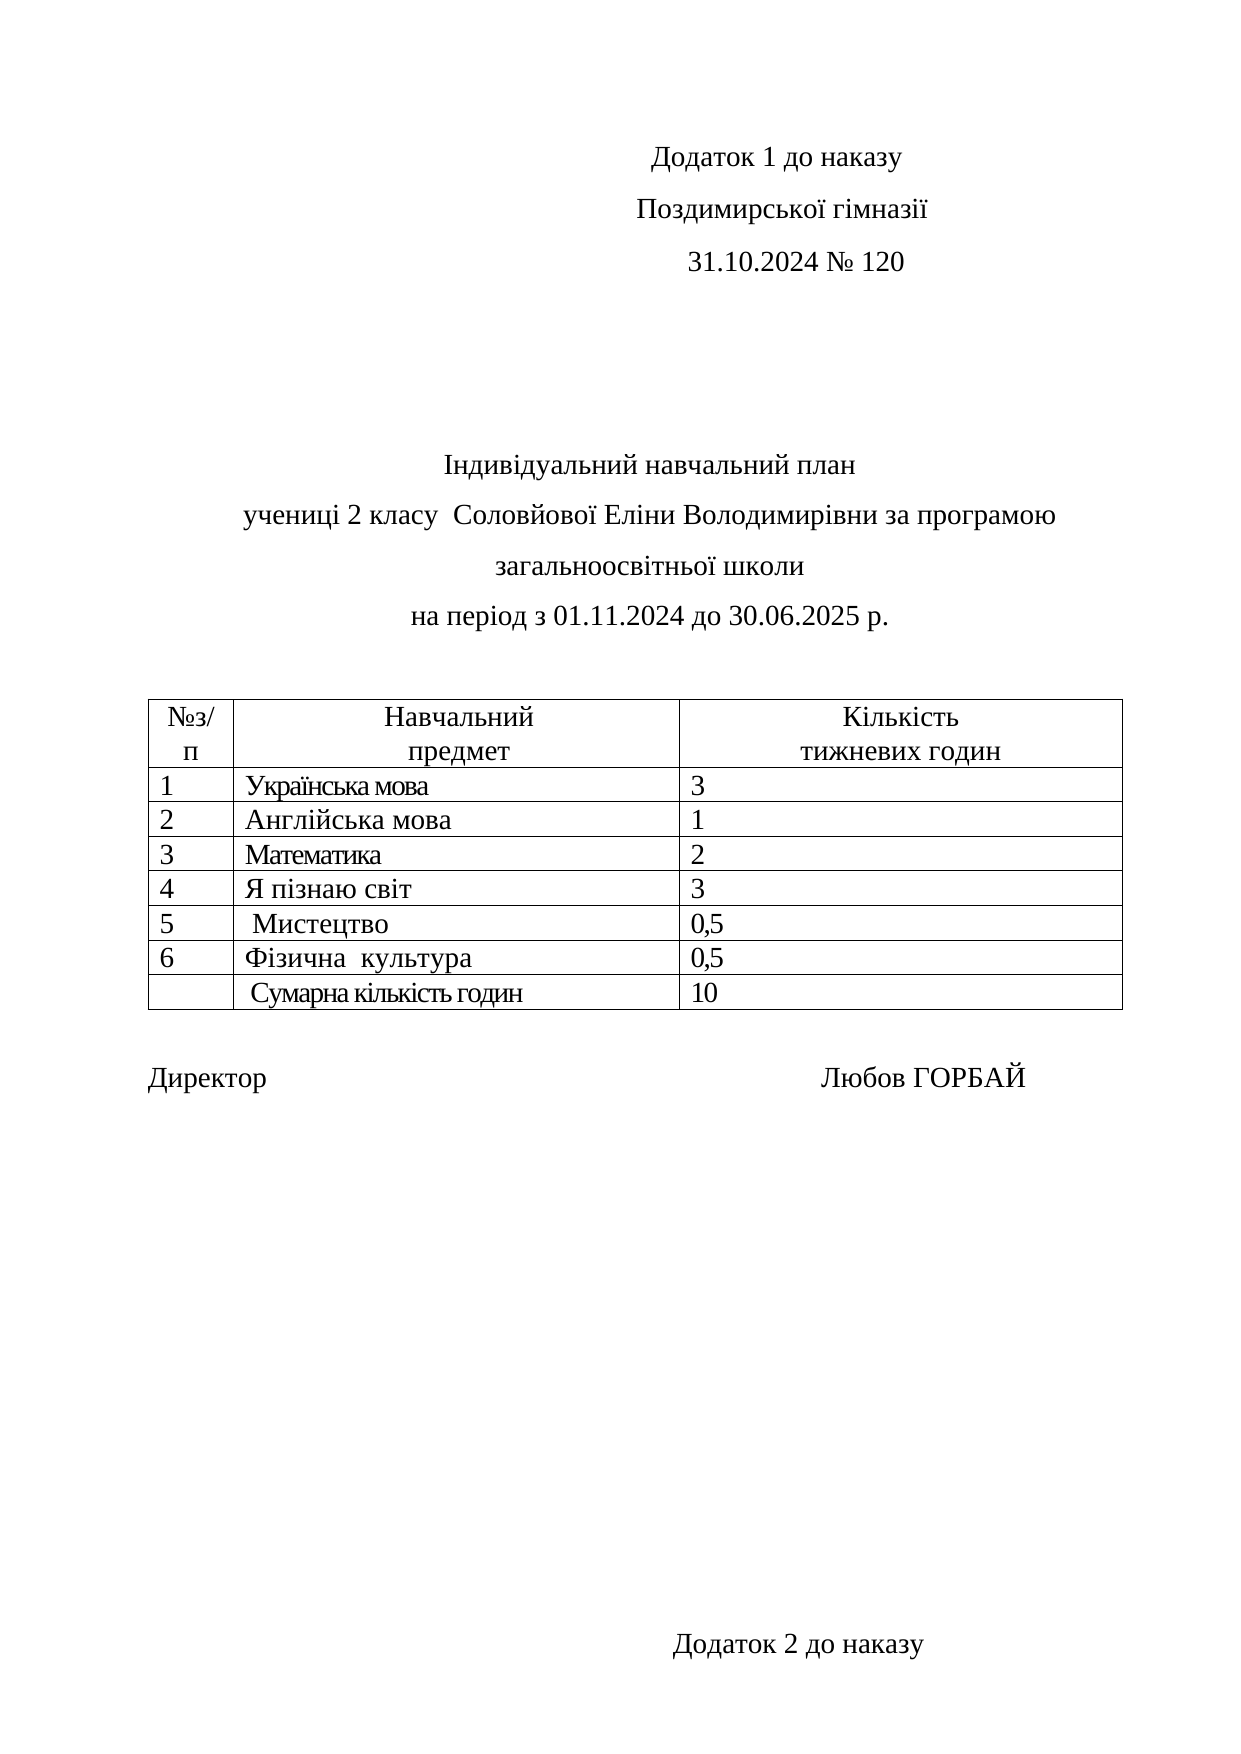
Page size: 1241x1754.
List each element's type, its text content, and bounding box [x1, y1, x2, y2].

table_cell Сумарна кількість годин [234, 975, 679, 1009]
text Директор Любов ГОРБАЙ [148, 1060, 1152, 1094]
table_cell 4 [149, 871, 233, 905]
table_cell Мистецтво [234, 906, 679, 939]
table_cell 0,5 [680, 941, 1122, 974]
text Поздимирської гімназії [148, 192, 1152, 225]
text Додаток 2 до наказу [148, 1626, 1152, 1659]
table_cell 3 [680, 871, 1122, 905]
table_cell Математика [234, 837, 679, 870]
table_cell Я пізнаю світ [234, 871, 679, 905]
table_cell 0,5 [680, 906, 1122, 939]
table_cell 1 [680, 802, 1122, 836]
table_cell 6 [149, 941, 233, 974]
table_cell Українська мова [234, 768, 679, 801]
text Додаток 1 до наказу [148, 139, 1152, 172]
table_cell 10 [680, 975, 1122, 1009]
text 31.10.2024 № 120 [148, 244, 1152, 277]
table_cell Фізична культура [234, 941, 679, 974]
table_cell 3 [149, 837, 233, 870]
text Індивідуальний навчальний план [148, 447, 1152, 481]
text на період з 01.11.2024 до 30.06.2025 р. [148, 598, 1152, 631]
text учениці 2 класу Соловйової Еліни Володимирівни за програмою загальноосвітньої школи [148, 497, 1152, 581]
table_cell Англійська мова [234, 802, 679, 836]
table_cell 2 [149, 802, 233, 836]
table_cell [149, 975, 233, 1009]
table_cell 1 [149, 768, 233, 801]
table_cell 2 [680, 837, 1122, 870]
table_cell 5 [149, 906, 233, 939]
table_cell 3 [680, 768, 1122, 801]
